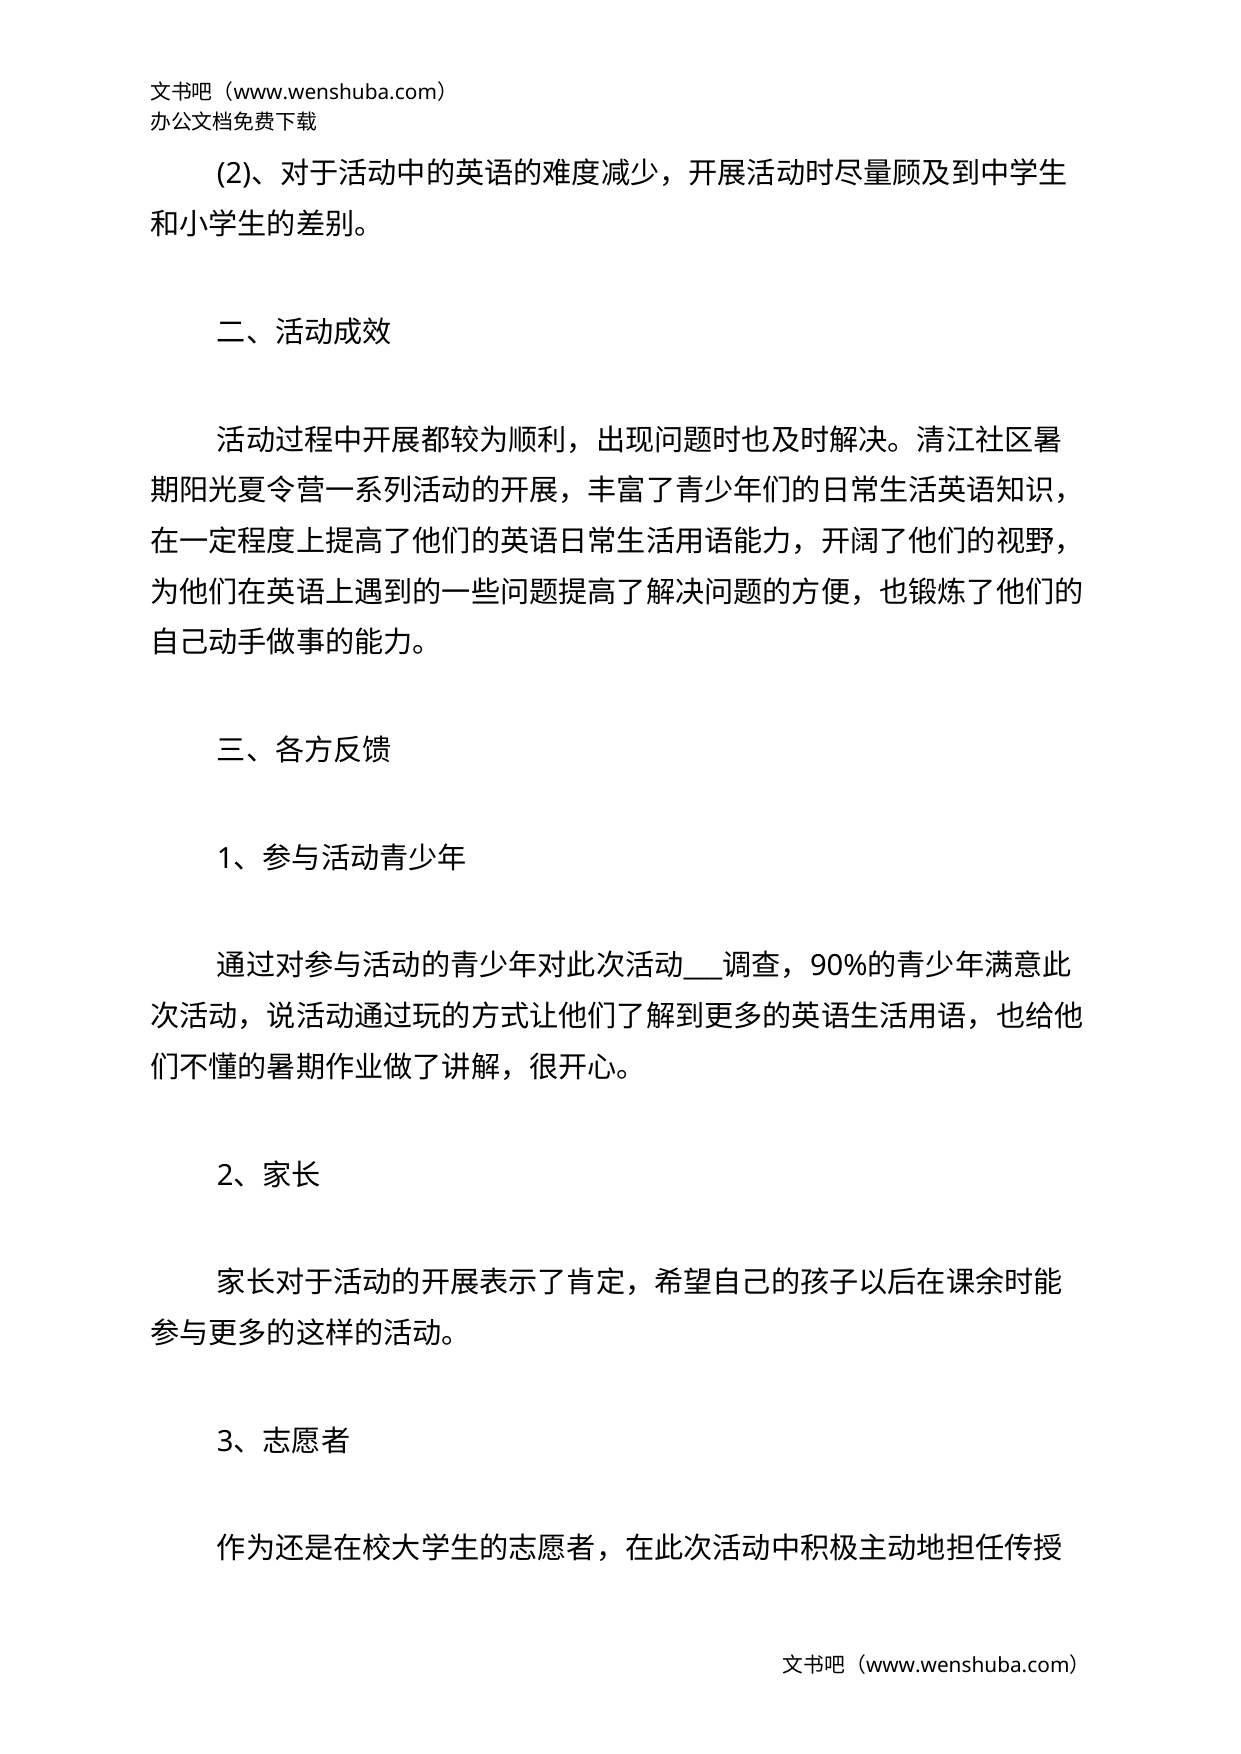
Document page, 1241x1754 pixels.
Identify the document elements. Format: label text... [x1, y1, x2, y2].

text 活动过程中开展都较为顺利，出现问题时也及时解决。清江社区暑期阳光夏令营一系列活动的开展，丰富了青少年们的日常生活英语知识，在一定程度上提高了他们的英语日常生活用语能力，开阔了他们的视野，为他们在英语上遇到的一些问题提高了解决问题的方便，也锻炼了他们的自己动手做事的能力。 [150, 416, 1090, 661]
text 家长对于活动的开展表示了肯定，希望自己的孩子以后在课余时能参与更多的这样的活动。 [150, 1259, 1090, 1352]
text 二、活动成效 [150, 308, 1090, 351]
text 2、家长 [150, 1151, 1090, 1193]
text 3、志愿者 [150, 1417, 1090, 1459]
text (2)、对于活动中的英语的难度减少，开展活动时尽量顾及到中学生和小学生的差别。 [150, 150, 1090, 243]
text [150, 1525, 1090, 1567]
text 1、参与活动青少年 [150, 834, 1090, 877]
text 通过对参与活动的青少年对此次活动___调查，90%的青少年满意此次活动，说活动通过玩的方式让他们了解到更多的英语生活用语，也给他们不懂的暑期作业做了讲解，很开心。 [150, 942, 1090, 1086]
text 三、各方反馈 [150, 727, 1090, 769]
